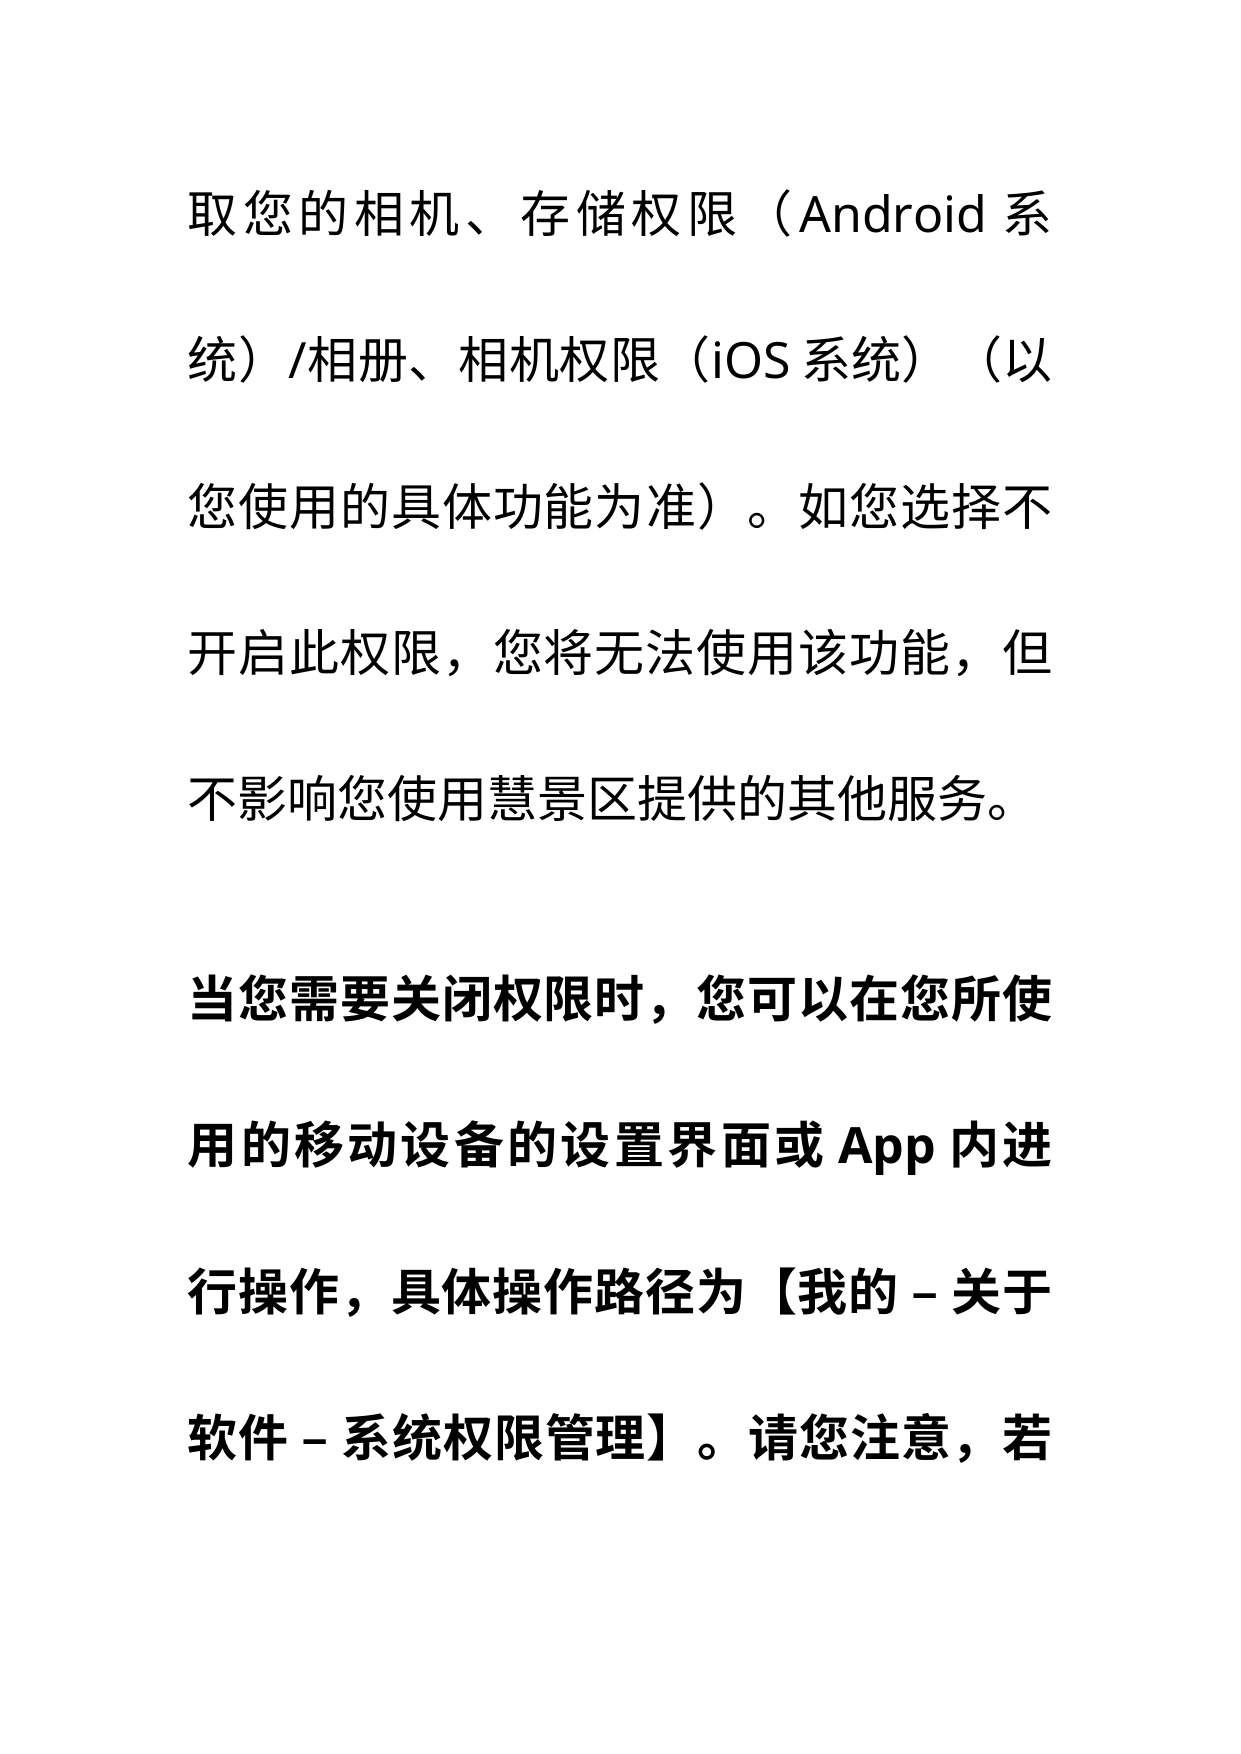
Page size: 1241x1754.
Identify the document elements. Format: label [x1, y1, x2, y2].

text [187, 162, 1053, 844]
text [187, 947, 1053, 1483]
